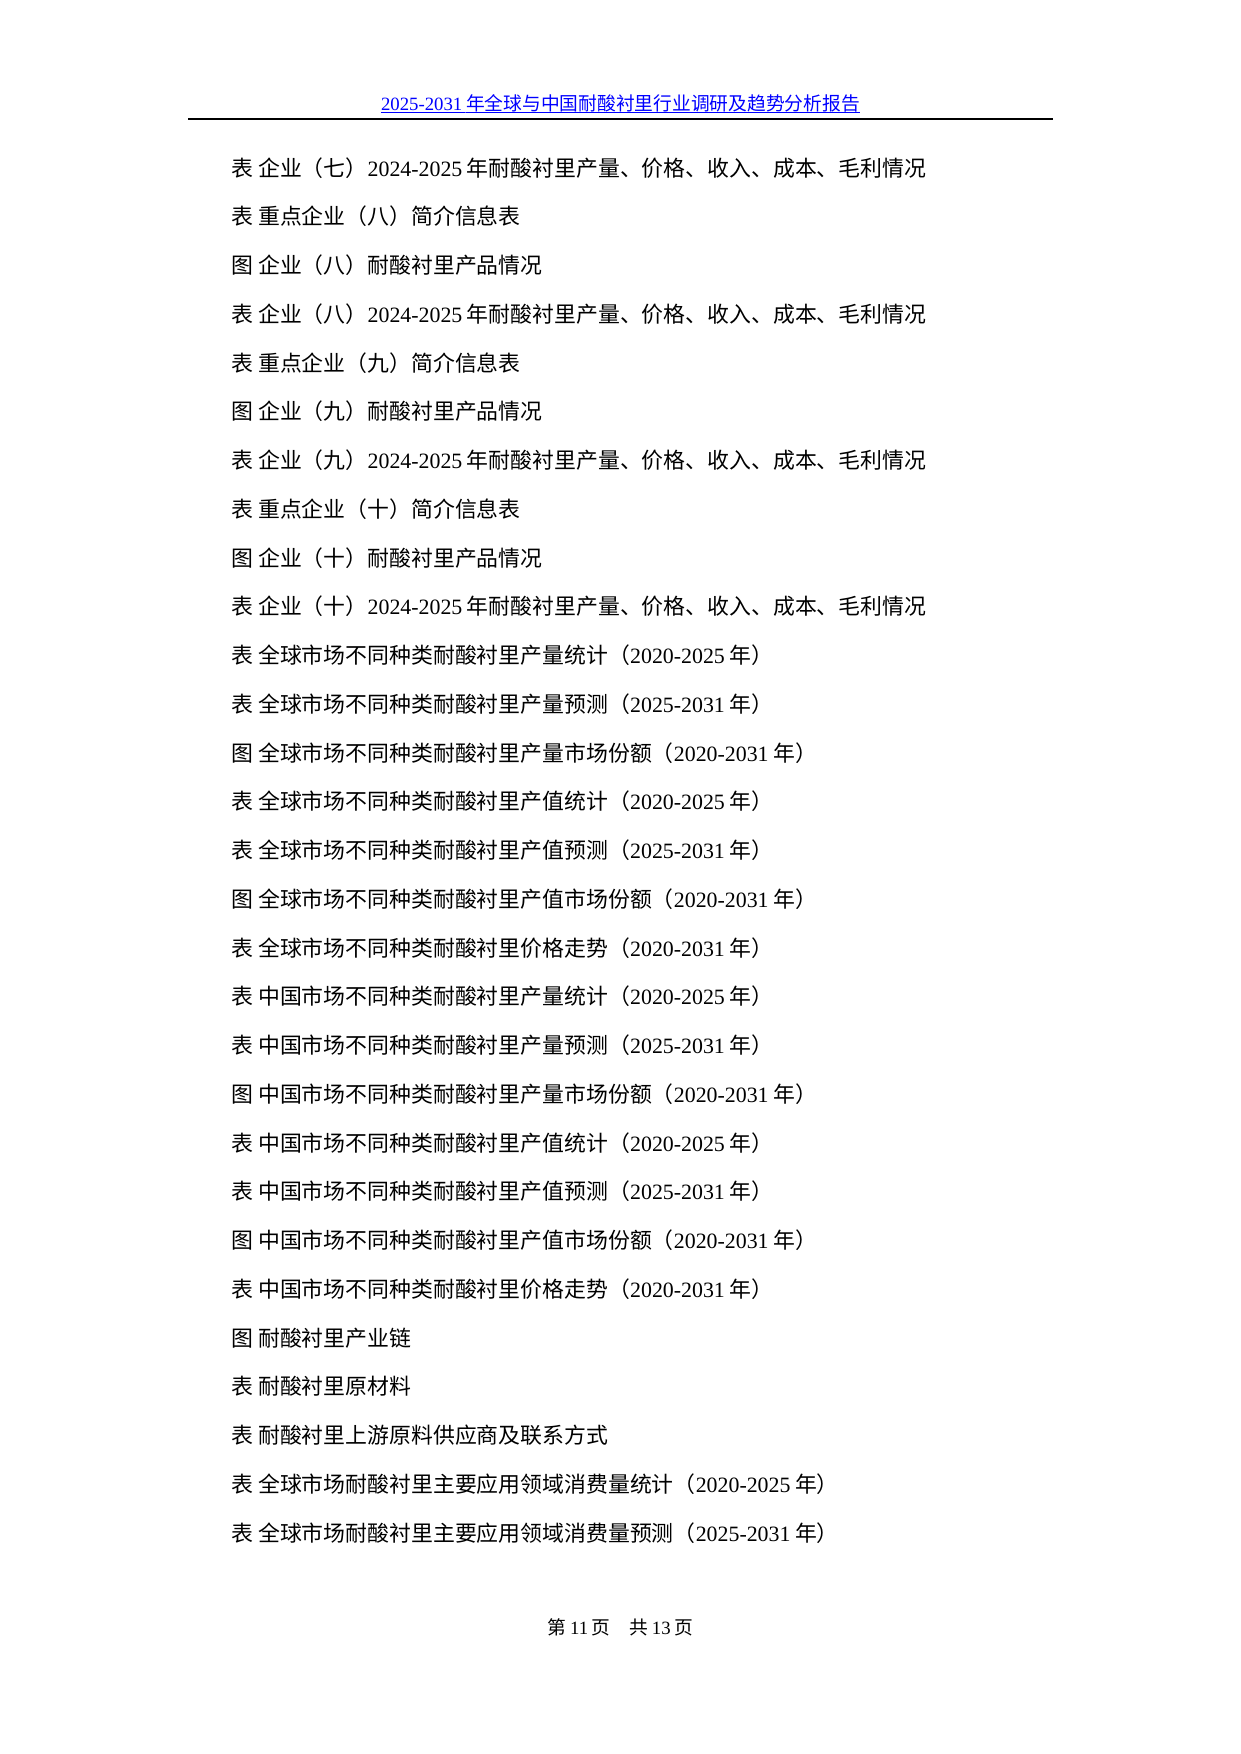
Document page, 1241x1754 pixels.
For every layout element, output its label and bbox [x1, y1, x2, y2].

text [187, 150, 1053, 1548]
